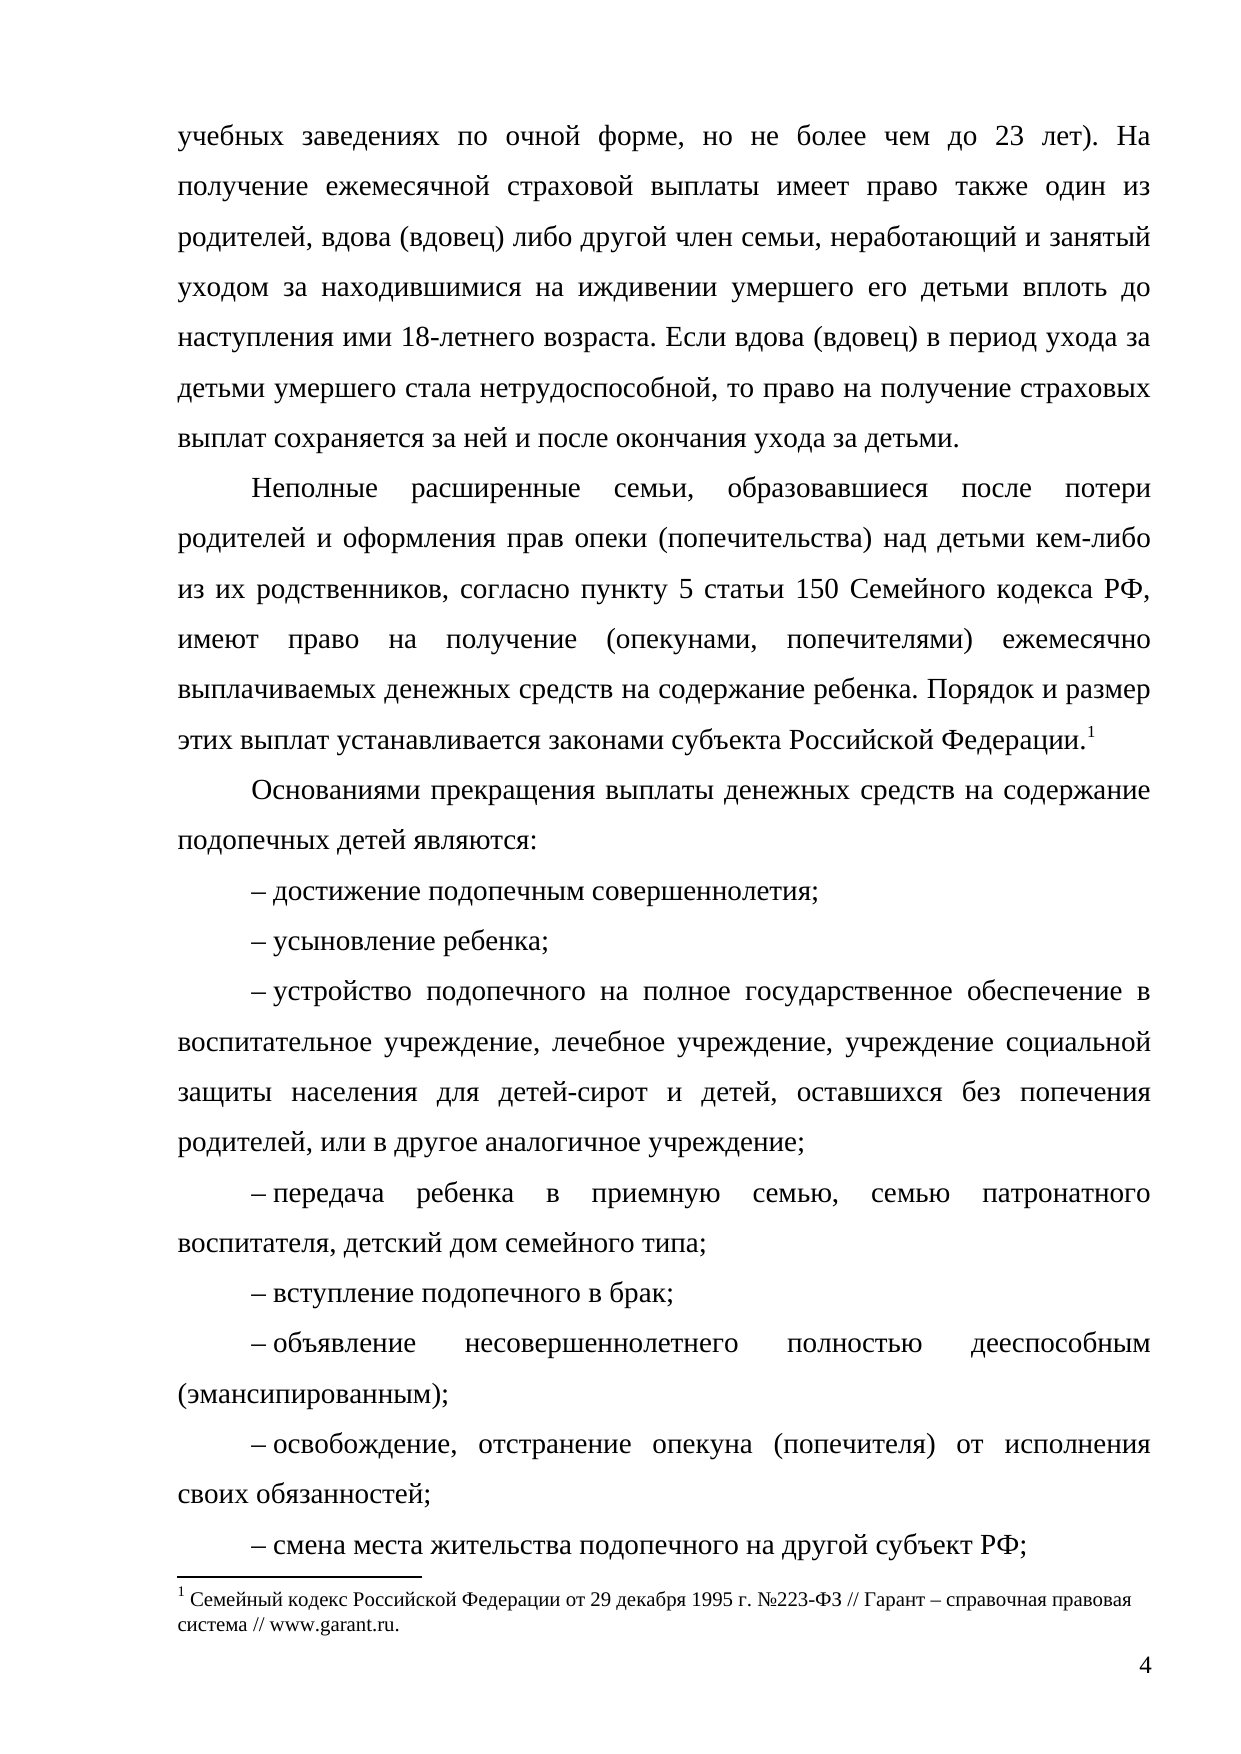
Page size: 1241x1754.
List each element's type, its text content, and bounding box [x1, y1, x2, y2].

text – объявление несовершеннолетнего полностью дееспособным (эмансипированным); [177, 1326, 1152, 1409]
text – передача ребенка в приемную семью, семью патронатного воспитателя, детский дом семейного типа; [177, 1175, 1152, 1258]
text – достижение подопечным совершеннолетия; [177, 873, 1152, 906]
text Основаниями прекращения выплаты денежных средств на содержание подопечных детей являются: [177, 772, 1152, 856]
text – усыновление ребенка; [177, 923, 1152, 957]
text – устройство подопечного на полное государственное обеспечение в воспитательное учреждение, лечебное учреждение, учреждение социальной защиты населения для детей-сирот и детей, оставшихся без попечения родителей, или в другое аналогичное учреждение; [177, 973, 1152, 1158]
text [177, 118, 1152, 453]
text – вступление подопечного в брак; [177, 1275, 1152, 1309]
text – освобождение, отстранение опекуна (попечителя) от исполнения своих обязанностей; [177, 1426, 1152, 1510]
text – смена места жительства подопечного на другой субъект РФ; [177, 1527, 1152, 1560]
text Неполные расширенные семьи, образовавшиеся после потери родителей и оформления прав опеки (попечительства) над детьми кем-либо из их родственников, согласно пункту 5 статьи 150 Семейного кодекса РФ, имеют право на получение (опекунами, попечителями) ежемесячно выплачиваемых денежных средств на содержание ребенка. Порядок и размер этих выплат устанавливается законами субъекта Российской Федерации. [177, 470, 1152, 755]
